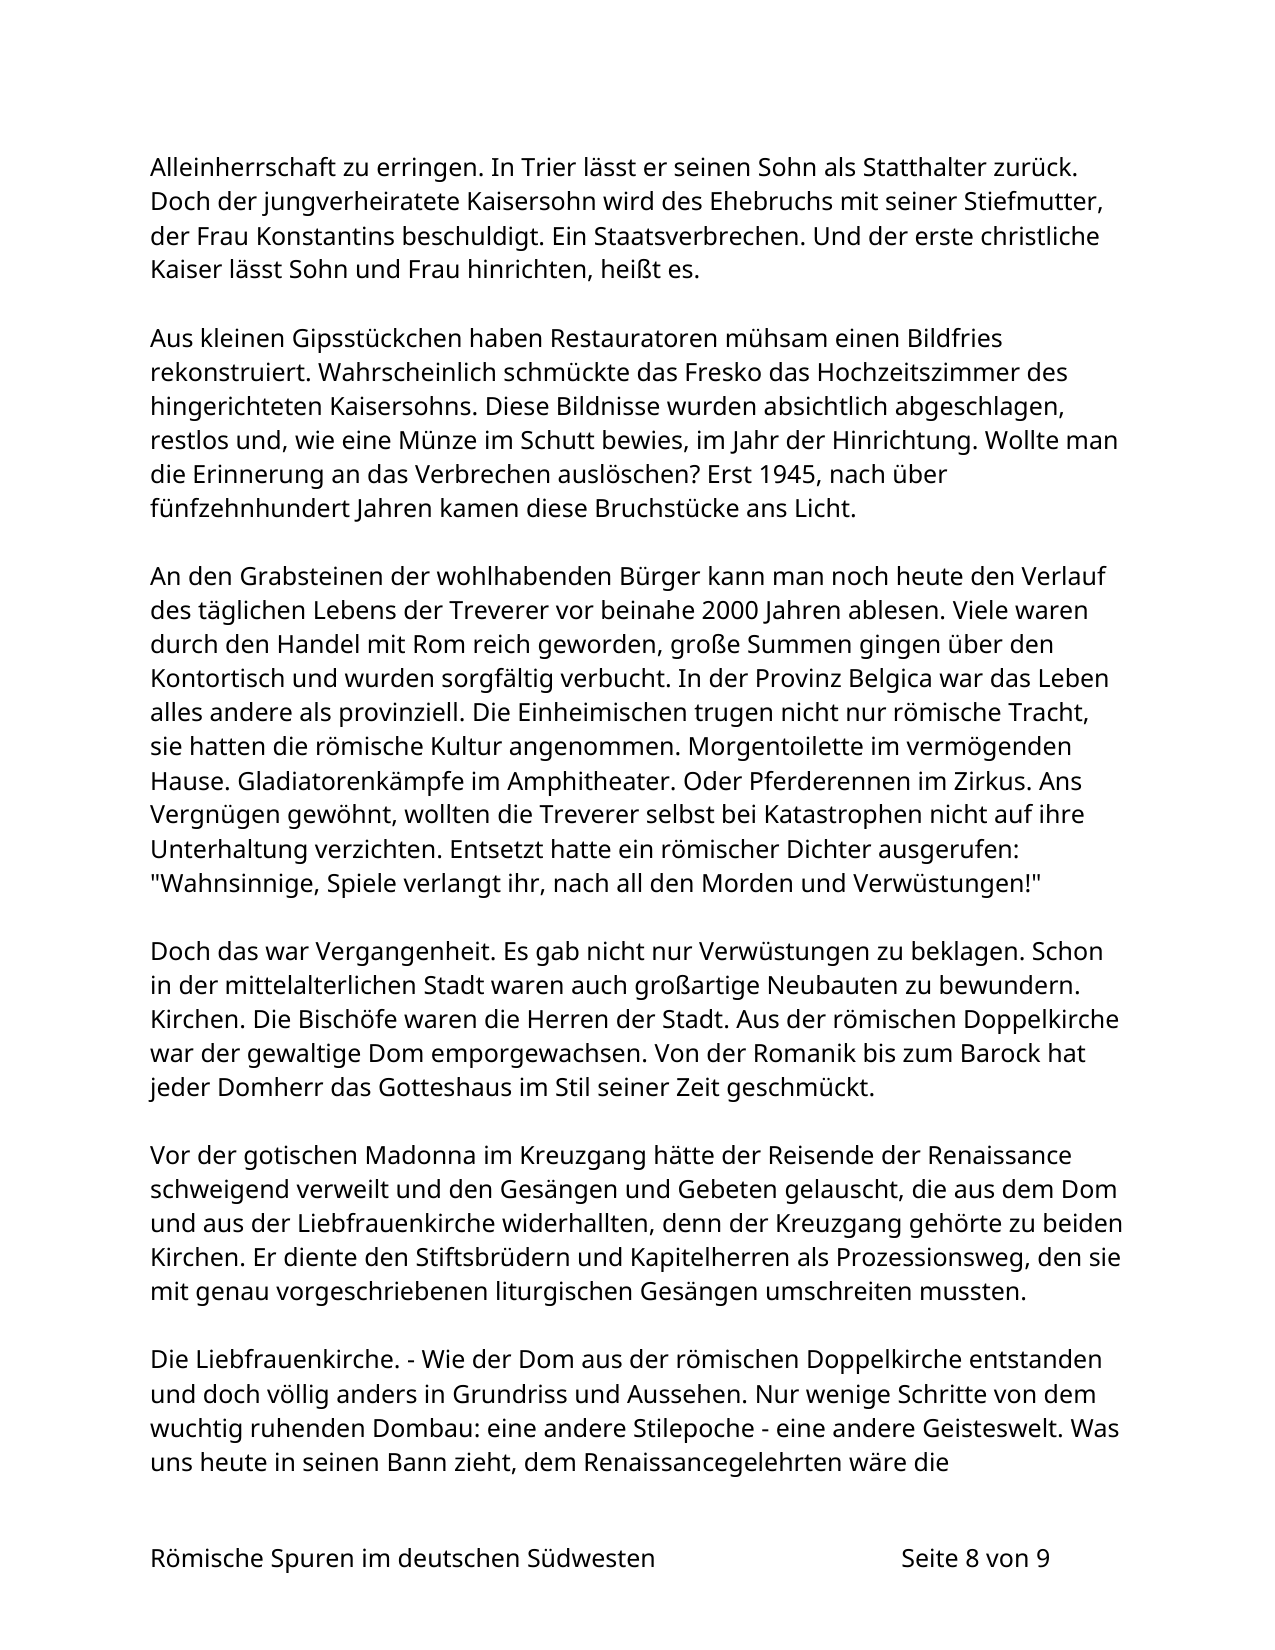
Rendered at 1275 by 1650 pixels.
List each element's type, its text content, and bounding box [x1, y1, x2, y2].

text Aus kleinen Gipsstückchen haben Restauratoren mühsam einen Bildfries rekonstruiert. Wahrscheinlich schmückte das Fresko das Hochzeitszimmer des hingerichteten Kaisersohns. Diese Bildnisse wurden absichtlich abgeschlagen, restlos und, wie eine Münze im Schutt bewies, im Jahr der Hinrichtung. Wollte man die Erinnerung an das Verbrechen auslöschen? Erst 1945, nach über fünfzehnhundert Jahren kamen diese Bruchstücke ans Licht. [150, 320, 1125, 525]
text An den Grabsteinen der wohlhabenden Bürger kann man noch heute den Verlauf des täglichen Lebens der Treverer vor beinahe 2000 Jahren ablesen. Viele waren durch den Handel mit Rom reich geworden, große Summen gingen über den Kontortisch und wurden sorgfältig verbucht. In der Provinz Belgica war das Leben alles andere als provinziell. Die Einheimischen trugen nicht nur römische Tracht, sie hatten die römische Kultur angenommen. Morgentoilette im vermögenden Hause. Gladiatorenkämpfe im Amphitheater. Oder Pferderennen im Zirkus. Ans Vergnügen gewöhnt, wollten die Treverer selbst bei Katastrophen nicht auf ihre Unterhaltung verzichten. Entsetzt hatte ein römischer Dichter ausgerufen: "Wahnsinnige, Spiele verlangt ihr, nach all den Morden und Verwüstungen!" [150, 559, 1125, 899]
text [150, 150, 1125, 286]
text Doch das war Vergangenheit. Es gab nicht nur Verwüstungen zu beklagen. Schon in der mittelalterlichen Stadt waren auch großartige Neubauten zu bewundern. Kirchen. Die Bischöfe waren die Herren der Stadt. Aus der römischen Doppelkirche war der gewaltige Dom emporgewachsen. Von der Romanik bis zum Barock hat jeder Domherr das Gotteshaus im Stil seiner Zeit geschmückt. [150, 933, 1125, 1104]
text Vor der gotischen Madonna im Kreuzgang hätte der Reisende der Renaissance schweigend verweilt und den Gesängen und Gebeten gelauscht, die aus dem Dom und aus der Liebfrauenkirche widerhallten, denn der Kreuzgang gehörte zu beiden Kirchen. Er diente den Stiftsbrüdern und Kapitelherren als Prozessionsweg, den sie mit genau vorgeschriebenen liturgischen Gesängen umschreiten mussten. [150, 1138, 1125, 1308]
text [150, 1342, 1125, 1478]
